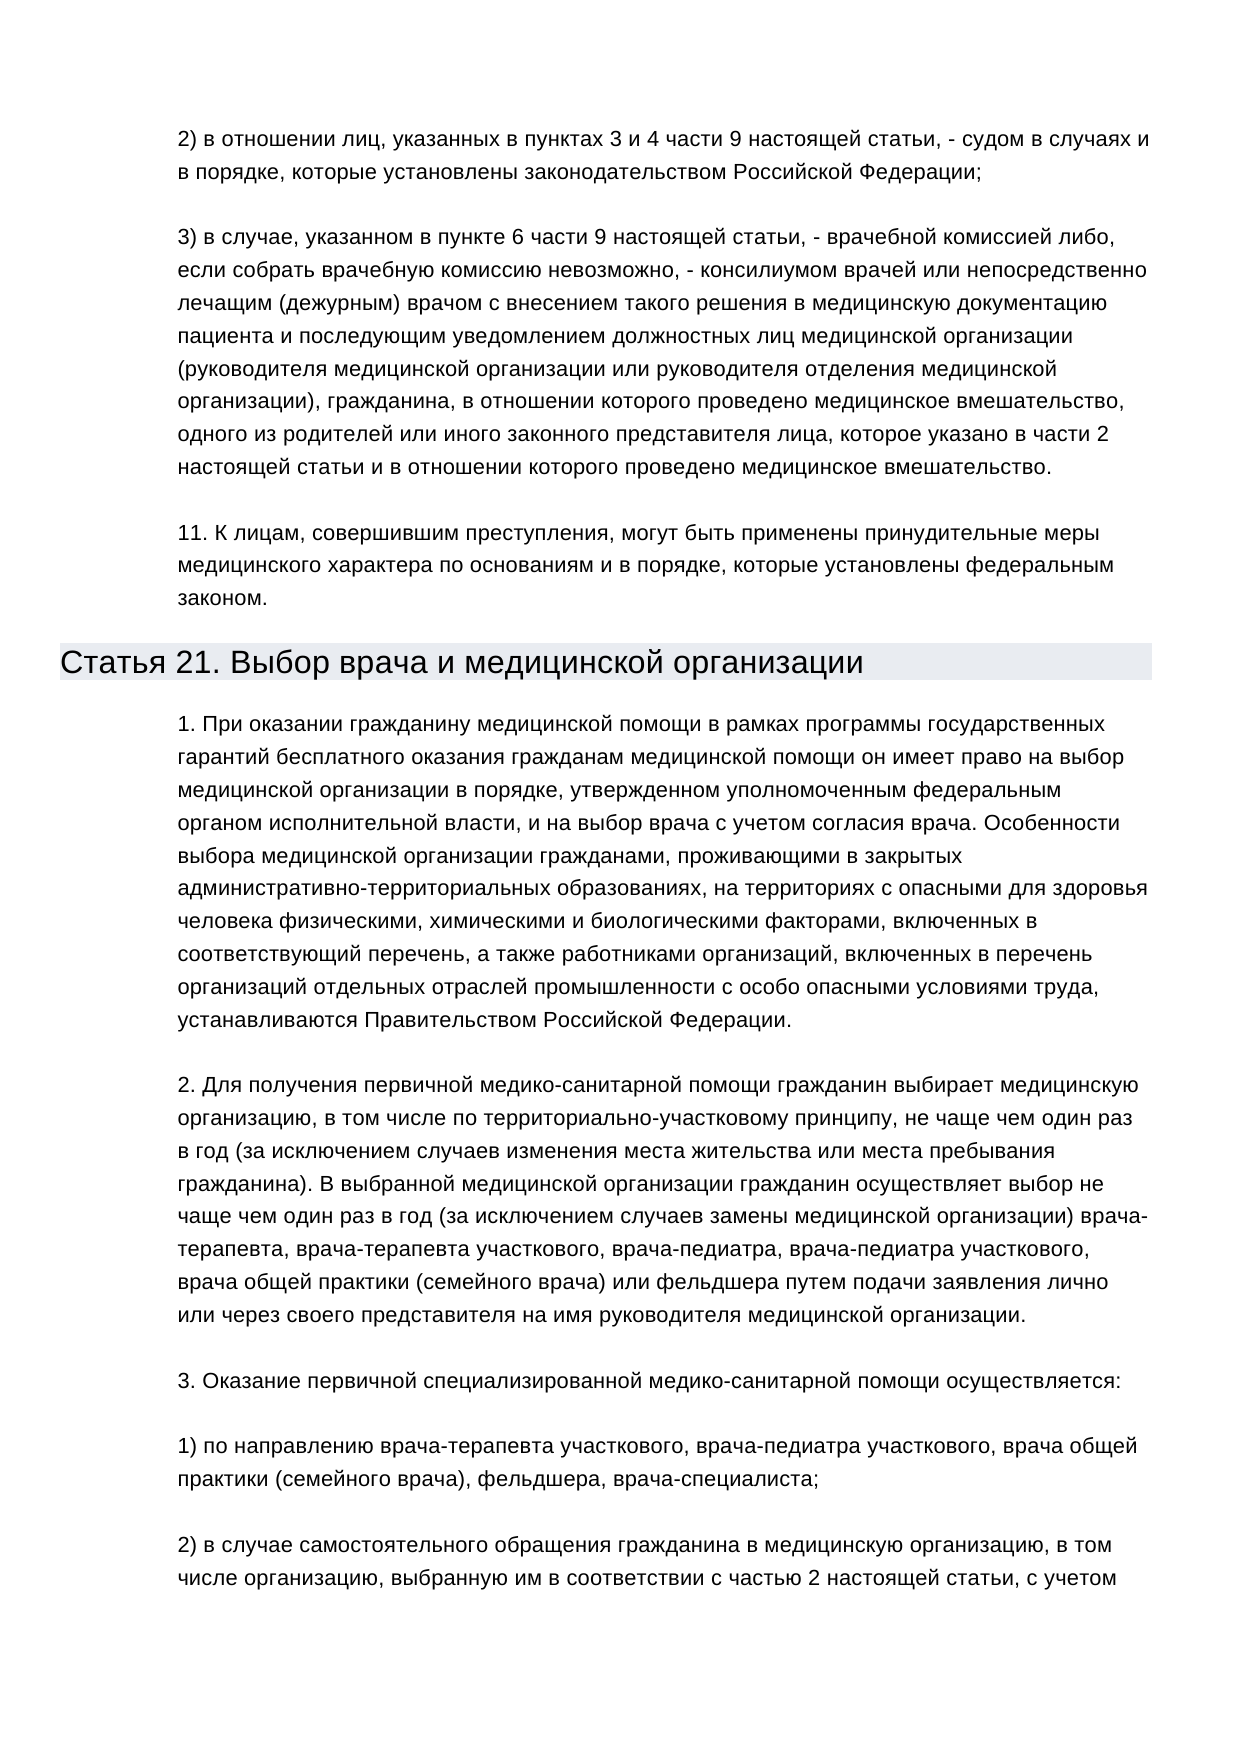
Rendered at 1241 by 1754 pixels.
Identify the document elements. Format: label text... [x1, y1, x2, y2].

text 2. Для получения первичной медико-санитарной помощи гражданин выбирает медицинскую организацию, в том числе по территориально-участковому принципу, не чаще чем один раз в год (за исключением случаев изменения места жительства или места пребывания гражданина). В выбранной медицинской организации гражданин осуществляет выбор не чаще чем один раз в год (за исключением случаев замены медицинской организации) врача-терапевта, врача-терапевта участкового, врача-педиатра, врача-педиатра участкового, врача общей практики (семейного врача) или фельдшера путем подачи заявления лично или через своего представителя на имя руководителя медицинской организации. [177, 1064, 1152, 1360]
text 3) в случае, указанном в пункте 6 части 9 настоящей статьи, - врачебной комиссией либо, если собрать врачебную комиссию невозможно, - консилиумом врачей или непосредственно лечащим (дежурным) врачом с внесением такого решения в медицинскую документацию пациента и последующим уведомлением должностных лиц медицинской организации (руководителя медицинской организации или руководителя отделения медицинской организации), гражданина, в отношении которого проведено медицинское вмешательство, одного из родителей или иного законного представителя лица, которое указано в части 2 настоящей статьи и в отношении которого проведено медицинское вмешательство. [177, 217, 1152, 512]
text 1) по направлению врача-терапевта участкового, врача-педиатра участкового, врача общей практики (семейного врача), фельдшера, врача-специалиста; [177, 1426, 1152, 1524]
text 3. Оказание первичной специализированной медико-санитарной помощи осуществляется: [177, 1360, 1152, 1426]
text Статья 21. Выбор врача и медицинской организации [60, 643, 1152, 680]
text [177, 1524, 1152, 1589]
text 11. К лицам, совершившим преступления, могут быть применены принудительные меры медицинского характера по основаниям и в порядке, которые установлены федеральным законом. [177, 512, 1152, 643]
text 2) в отношении лиц, указанных в пунктах 3 и 4 части 9 настоящей статьи, - судом в случаях и в порядке, которые установлены законодательством Российской Федерации; [177, 118, 1152, 217]
text 1. При оказании гражданину медицинской помощи в рамках программы государственных гарантий бесплатного оказания гражданам медицинской помощи он имеет право на выбор медицинской организации в порядке, утвержденном уполномоченным федеральным органом исполнительной власти, и на выбор врача с учетом согласия врача. Особенности выбора медицинской организации гражданами, проживающими в закрытых административно-территориальных образованиях, на территориях с опасными для здоровья человека физическими, химическими и биологическими факторами, включенных в соответствующий перечень, а также работниками организаций, включенных в перечень организаций отдельных отраслей промышленности с особо опасными условиями труда, устанавливаются Правительством Российской Федерации. [177, 704, 1152, 1064]
